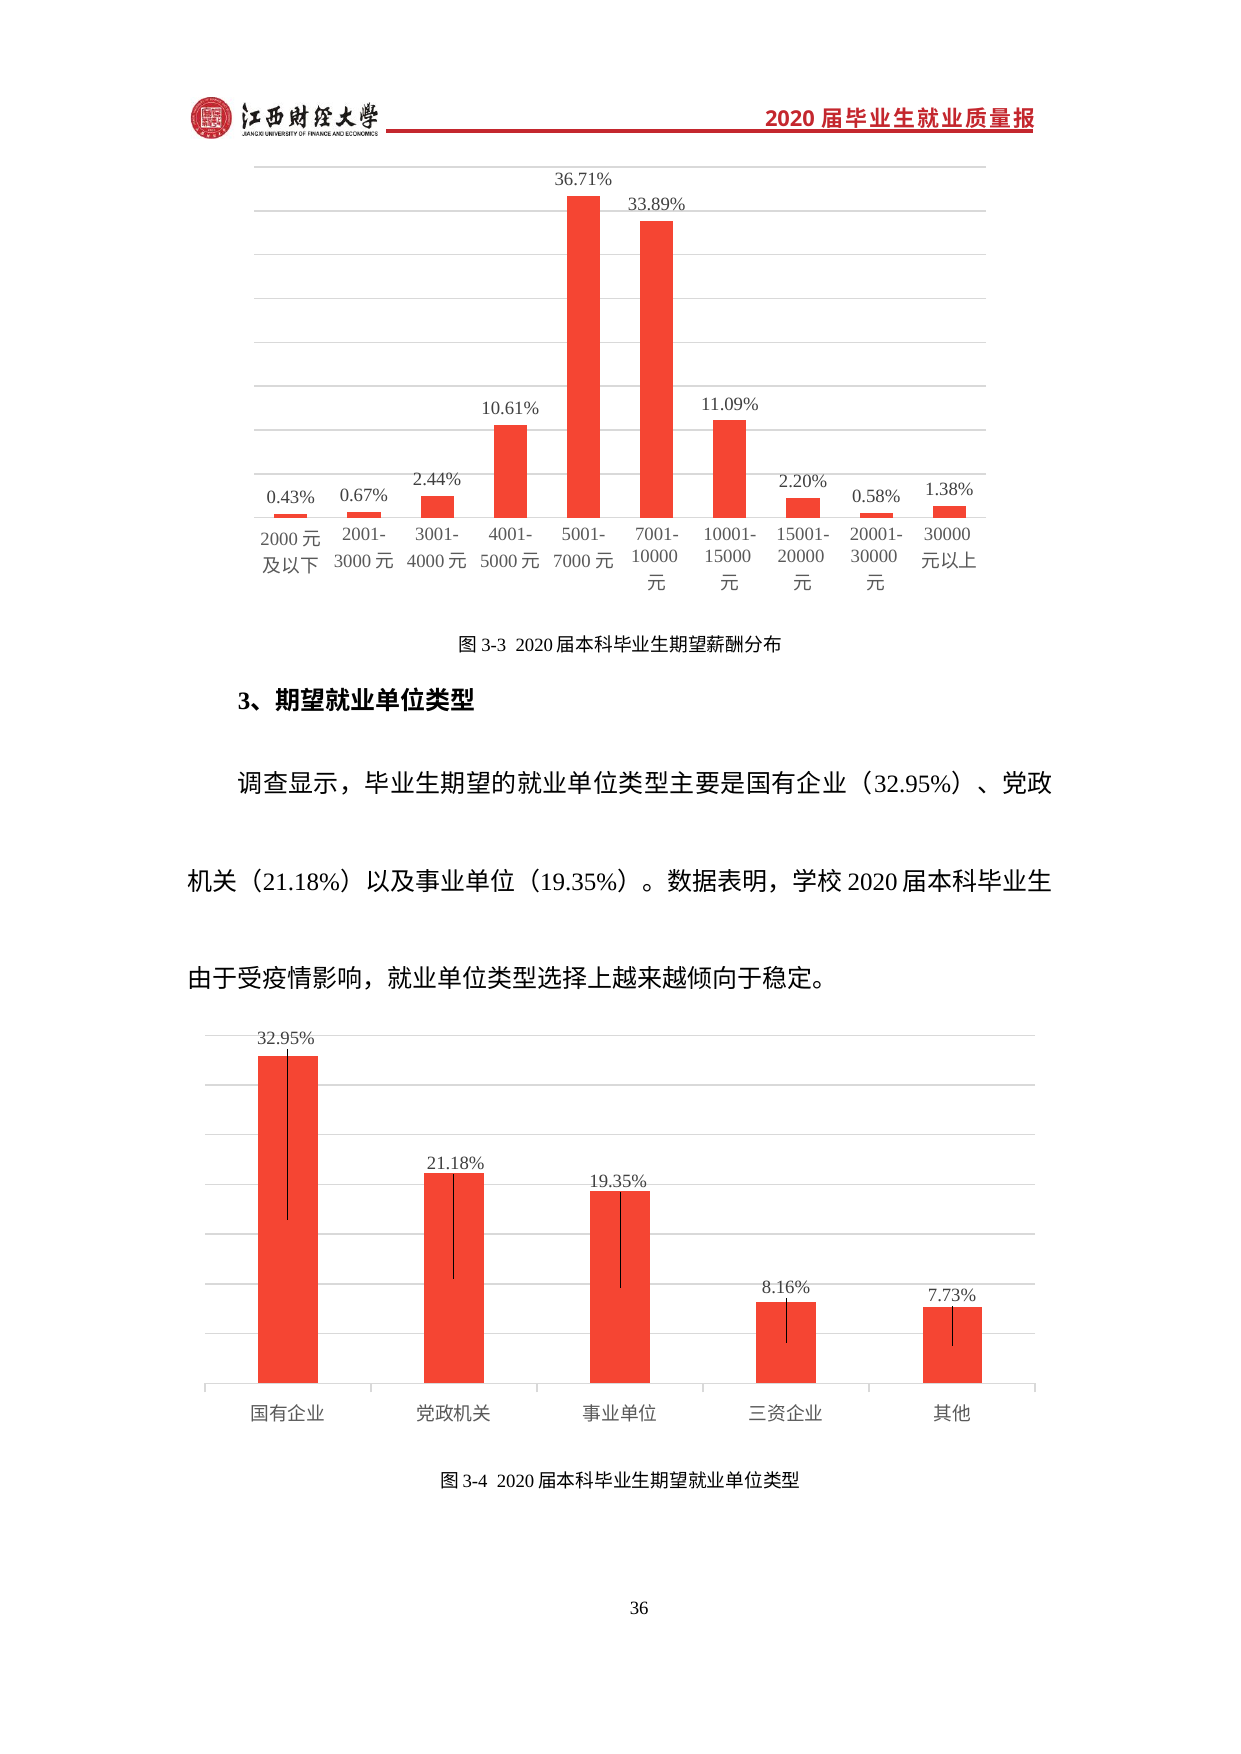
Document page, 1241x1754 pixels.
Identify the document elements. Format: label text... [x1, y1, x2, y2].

text 图3-3 2020届本科毕业生期望薪酬分布 [187, 627, 1053, 659]
text 图3-4 2020届本科毕业生期望就业单位类型 [187, 1463, 1053, 1496]
text 3、期望就业单位类型 [187, 666, 1053, 731]
text 调查显示，毕业生期望的就业单位类型主要是国有企业（32.95%）、党政机关（21.18%）以及事业单位（19.35%）。数据表明，学校2020届本科毕业生由于受疫情影响，就业单位类型选择上越来越倾向于稳定。 [187, 749, 1053, 1009]
picture [190, 97, 378, 139]
